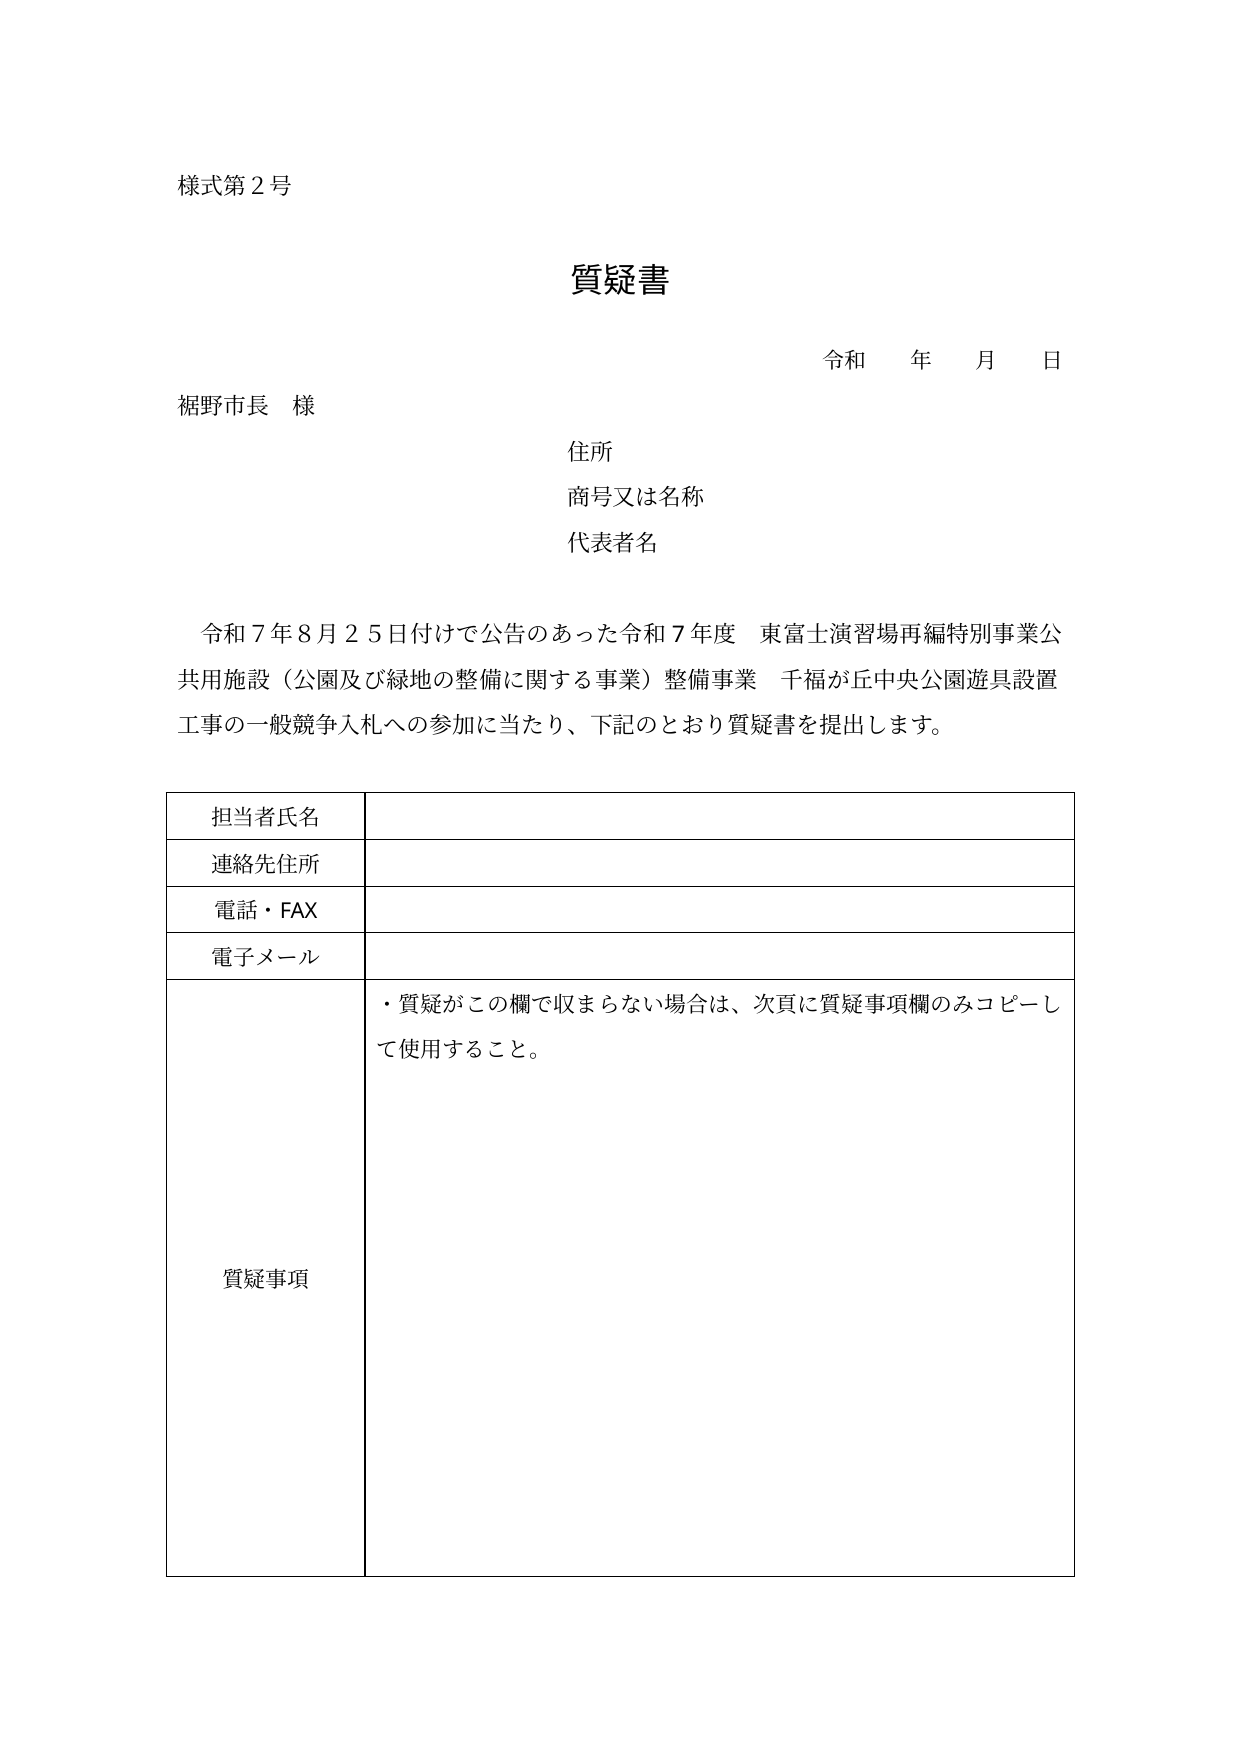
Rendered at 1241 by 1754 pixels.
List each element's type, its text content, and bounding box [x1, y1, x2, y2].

text 商号又は名称 [177, 473, 1063, 518]
table_cell 連絡先住所 [167, 840, 364, 886]
table_cell [366, 887, 1074, 932]
table_header 担当者氏名 [167, 793, 364, 839]
table_cell 質疑事項 [167, 980, 364, 1576]
table_cell 電話・FAX [167, 887, 364, 932]
table_cell ・質疑がこの欄で収まらない場合は、次頁に質疑事項欄のみコピーして使用すること。 [366, 980, 1074, 1576]
text 代表者名 [177, 518, 1063, 564]
table_header [366, 793, 1074, 839]
text 令和 年 月 日 [177, 336, 1063, 382]
table_cell 電子メール [167, 933, 364, 979]
text 様式第２号 [177, 162, 1063, 207]
text 裾野市長 様 [177, 382, 1063, 427]
text 令和７年８月２５日付けで公告のあった令和7年度 東富士演習場再編特別事業公共用施設（公園及び緑地の整備に関する事業）整備事業 千福が丘中央公園遊具設置工事の一般競争入札への参加に当たり、下記のとおり質疑書を提出します。 [177, 610, 1063, 747]
table_cell [366, 933, 1074, 979]
text 住所 [177, 427, 1063, 473]
table_cell [366, 840, 1074, 886]
title 質疑書 [177, 232, 1063, 323]
